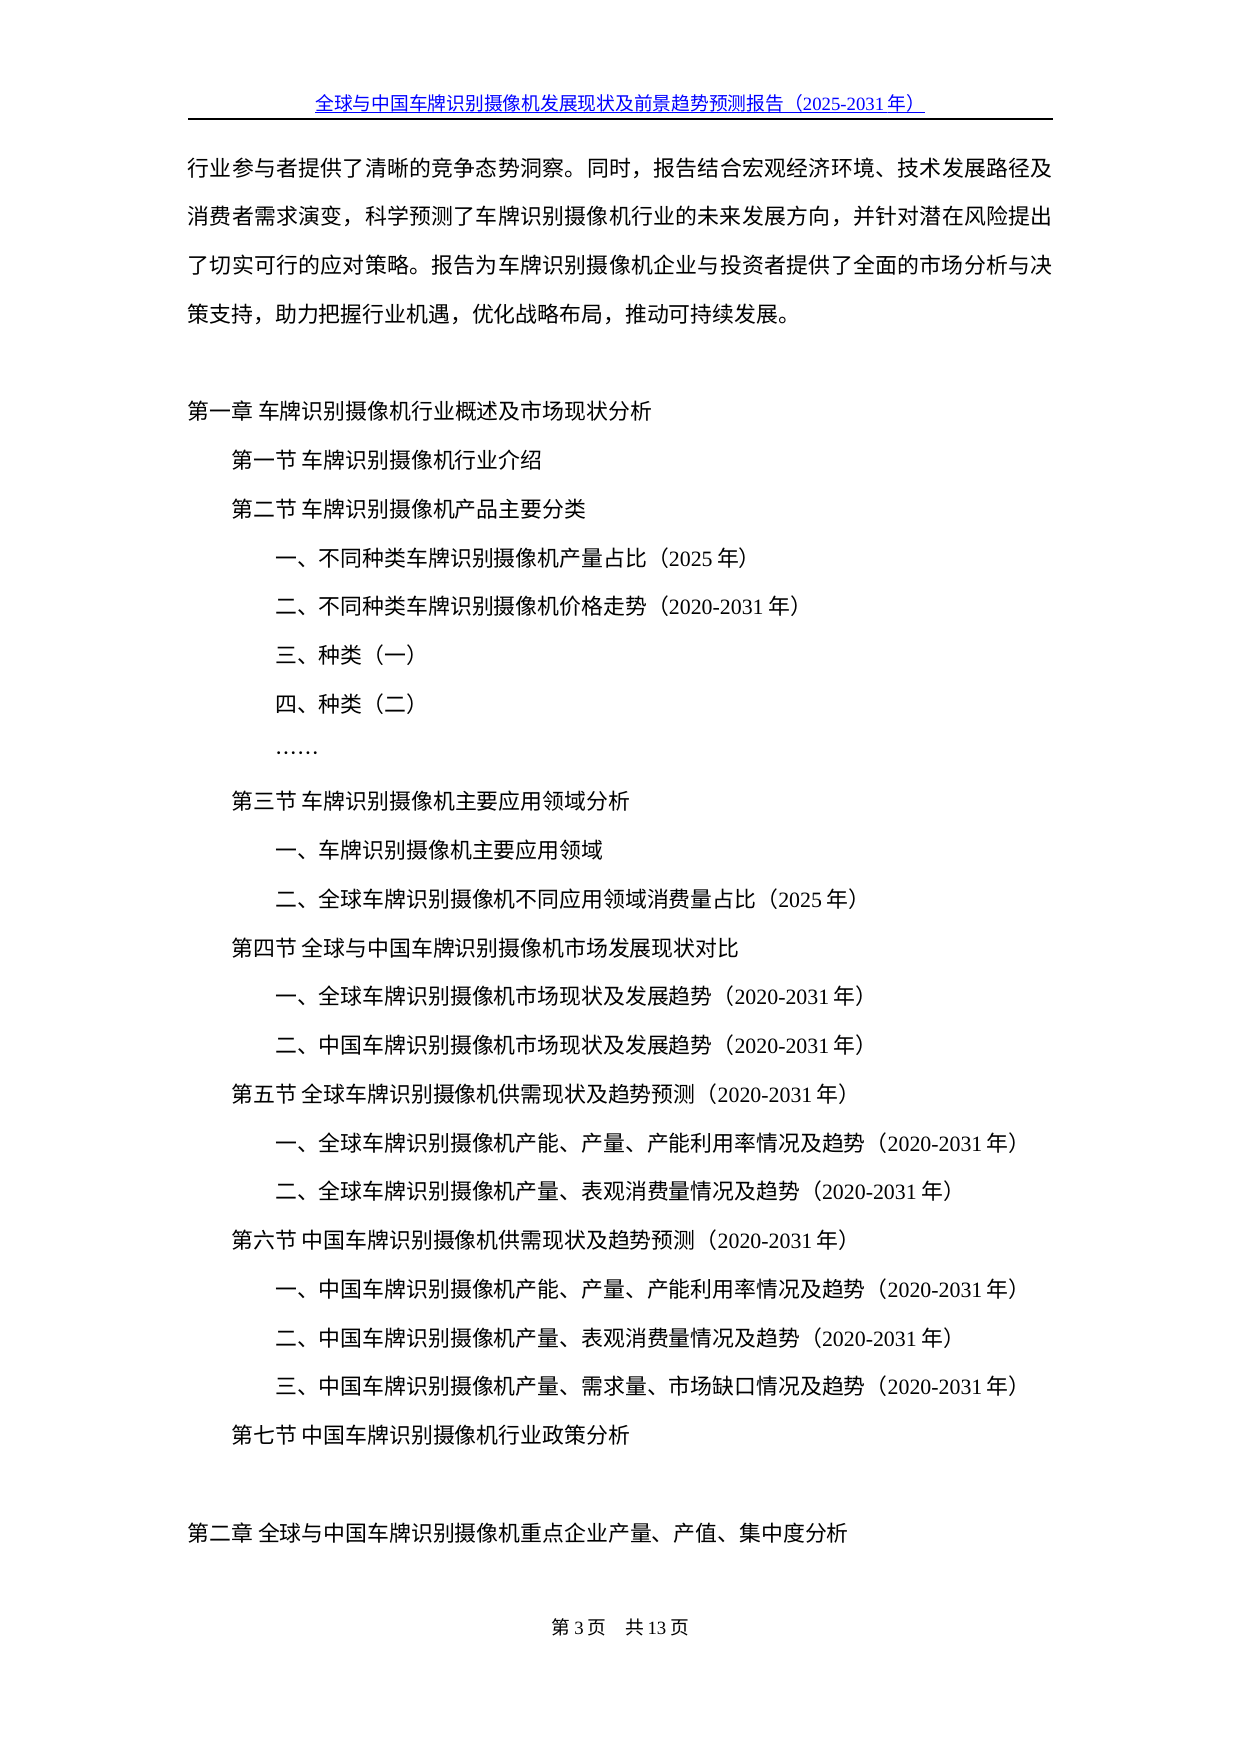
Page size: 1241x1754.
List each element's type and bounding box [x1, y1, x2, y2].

text [187, 150, 1053, 1548]
